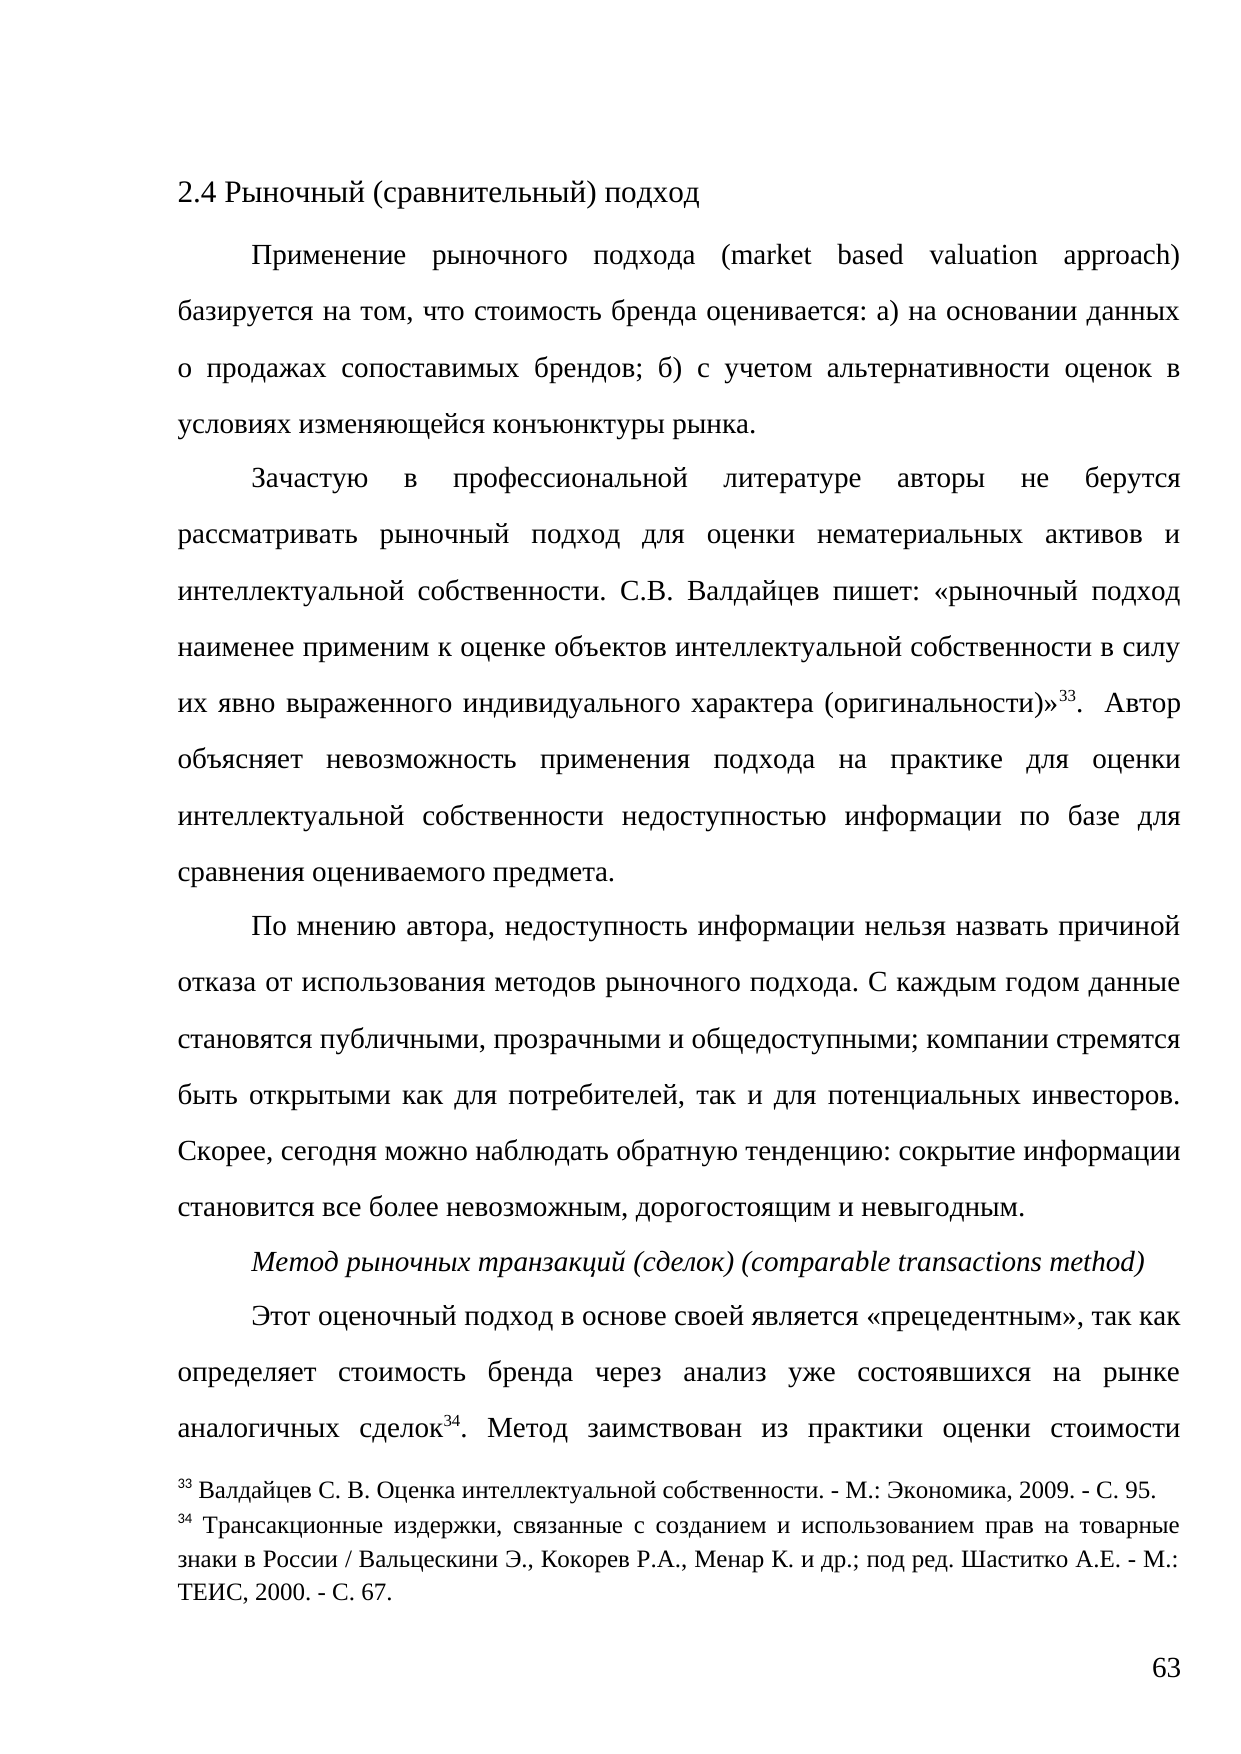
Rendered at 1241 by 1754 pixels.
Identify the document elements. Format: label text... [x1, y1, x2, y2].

text Применение рыночного подхода (market based valuation approach) базируется на том, что стоимость бренда оценивается: а) на основании данных о продажах сопоставимых брендов; б) с учетом альтернативности оценок в условиях изменяющейся конъюнктуры рынка. [177, 235, 1181, 441]
subtitle 2.4 Рыночный (сравнительный) подход [177, 173, 1181, 210]
text Зачастую в профессиональной литературе авторы не берутся рассматривать рыночный подход для оценки нематериальных активов и интеллектуальной собственности. С.В. Валдайцев пишет: «рыночный подход наименее применим к оценке объектов интеллектуальной собственности в силу их явно выраженного индивидуального характера (оригинальности)». Автор объясняет невозможность применения подхода на практике для оценки интеллектуальной собственности недоступностью информации по базе для сравнения оцениваемого предмета. [177, 458, 1181, 889]
text По мнению автора, недоступность информации нельзя назвать причиной отказа от использования методов рыночного подхода. С каждым годом данные становятся публичными, прозрачными и общедоступными; компании стремятся быть открытыми как для потребителей, так и для потенциальных инвесторов. Скорее, сегодня можно наблюдать обратную тенденцию: сокрытие информации становится все более невозможным, дорогостоящим и невыгодным. [177, 906, 1181, 1225]
text Метод рыночных транзакций (сделок) (comparable transactions method) [177, 1242, 1181, 1279]
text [177, 1296, 1181, 1446]
